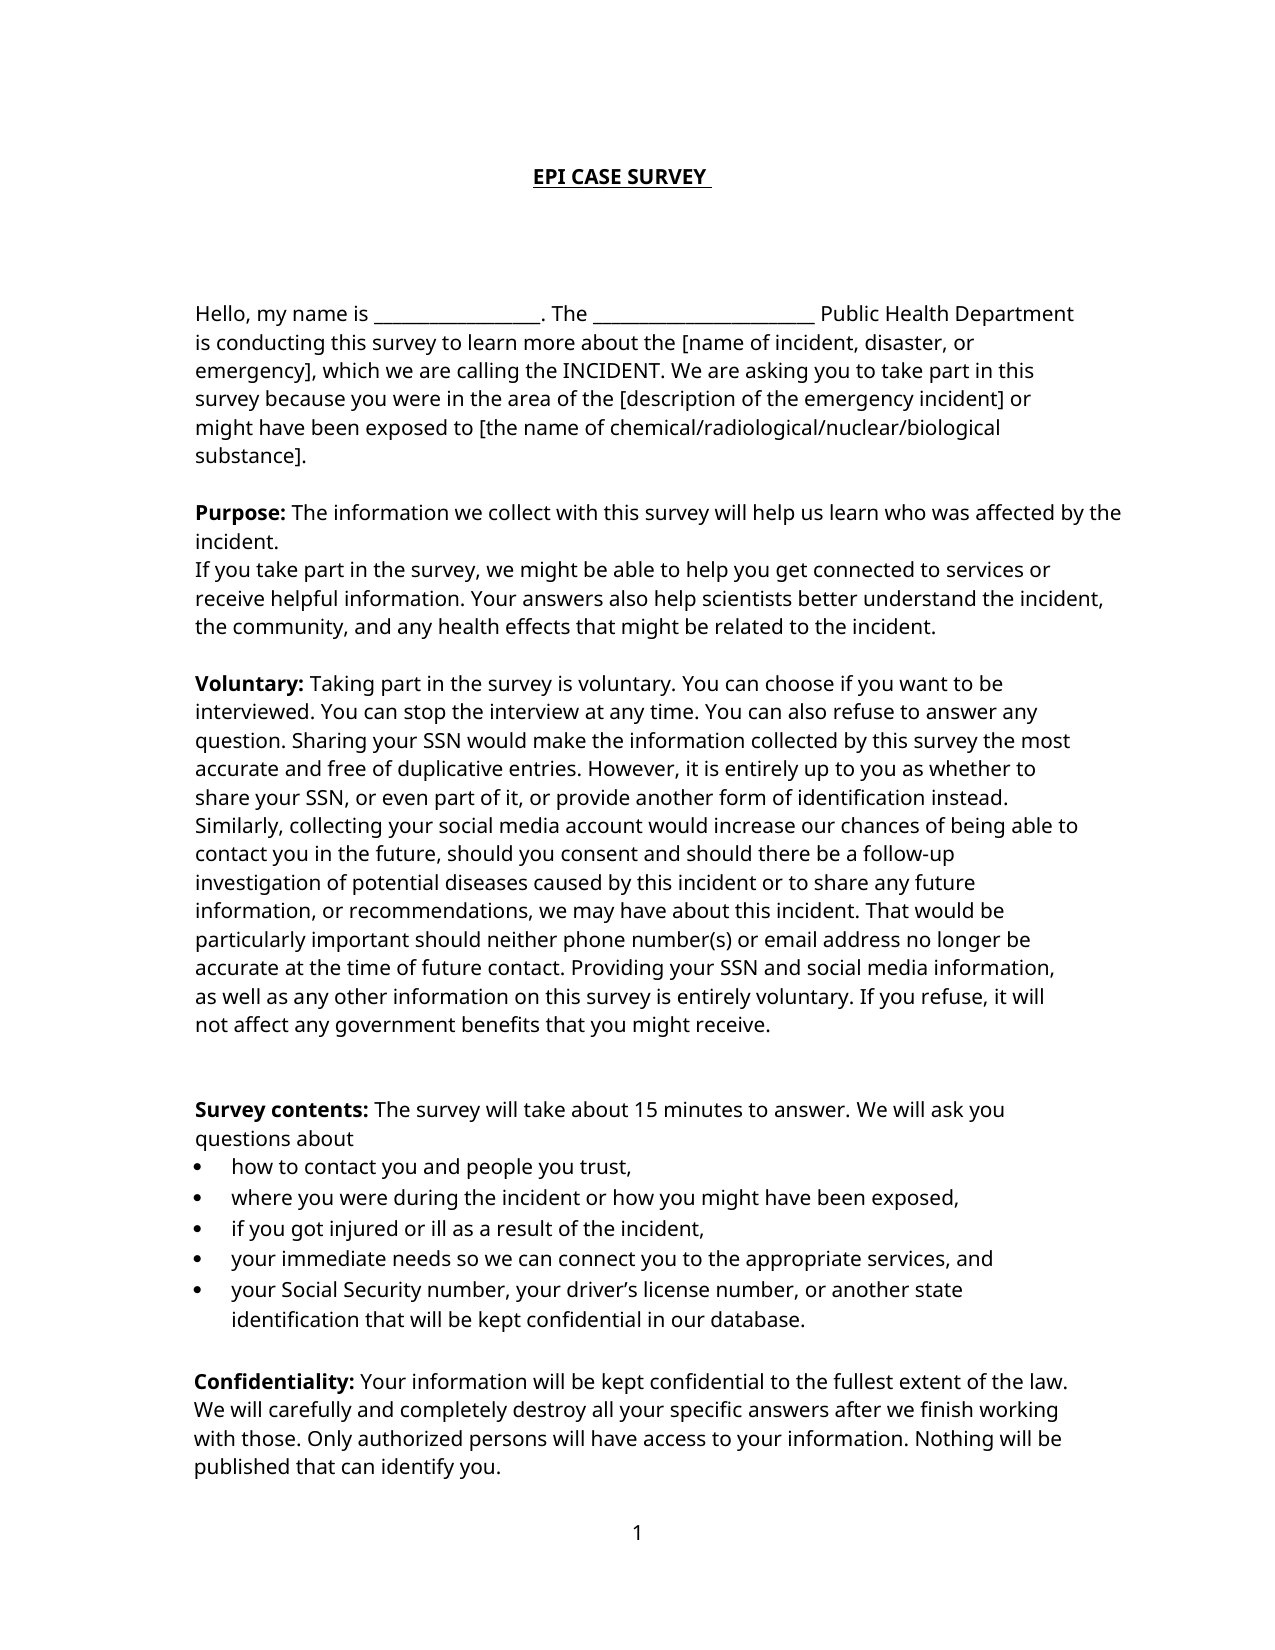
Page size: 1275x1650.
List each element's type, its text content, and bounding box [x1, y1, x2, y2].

text EPI CASE SURVEY [150, 162, 1089, 191]
text Purpose: The information we collect with this survey will help us learn who was affected by the incident. [195, 498, 1125, 555]
list how to contact you and people you trust, [194, 1152, 1080, 1181]
text Voluntary: Taking part in the survey is voluntary. You can choose if you want to be interviewed. You can stop the interview at any time. You can also refuse to answer any question. Sharing your SSN would make the information collected by this survey the most accurate and free of duplicative entries. However, it is entirely up to you as whether to share your SSN, or even part of it, or provide another form of identification instead. Similarly, collecting your social media account would increase our chances of being able to contact you in the future, should you consent and should there be a follow-up investigation of potential diseases caused by this incident or to share any future information, or recommendations, we may have about this incident. That would be particularly important should neither phone number(s) or email address no longer be accurate at the time of future contact. Providing your SSN and social media information, as well as any other information on this survey is entirely voluntary. If you refuse, it will not affect any government benefits that you might receive. [195, 669, 1080, 1039]
text If you take part in the survey, we might be able to help you get connected to services or receive helpful information. Your answers also help scientists better understand the incident, the community, and any health effects that might be related to the incident. [195, 555, 1125, 641]
list if you got injured or ill as a result of the incident, [194, 1214, 1080, 1242]
list your Social Security number, your driver’s license number, or another state identification that will be kept confidential in our database. [194, 1275, 1080, 1334]
list where you were during the incident or how you might have been exposed, [194, 1183, 1080, 1211]
text Survey contents: The survey will take about 15 minutes to answer. We will ask you questions about [195, 1096, 1080, 1152]
text Hello, my name is __________________. The ________________________ Public Health Department is conducting this survey to learn more about the [name of incident, disaster, or emergency], which we are calling the INCIDENT. We are asking you to take part in this survey because you were in the area of the [description of the emergency incident] or might have been exposed to [the name of chemical/radiological/nuclear/biological substance]. [195, 299, 1080, 470]
text Confidentiality: Your information will be kept confidential to the fullest extent of the law. We will carefully and completely destroy all your specific answers after we finish working with those. Only authorized persons will have access to your information. Nothing will be published that can identify you. [194, 1367, 1080, 1481]
list your immediate needs so we can connect you to the appropriate services, and [194, 1244, 1080, 1273]
